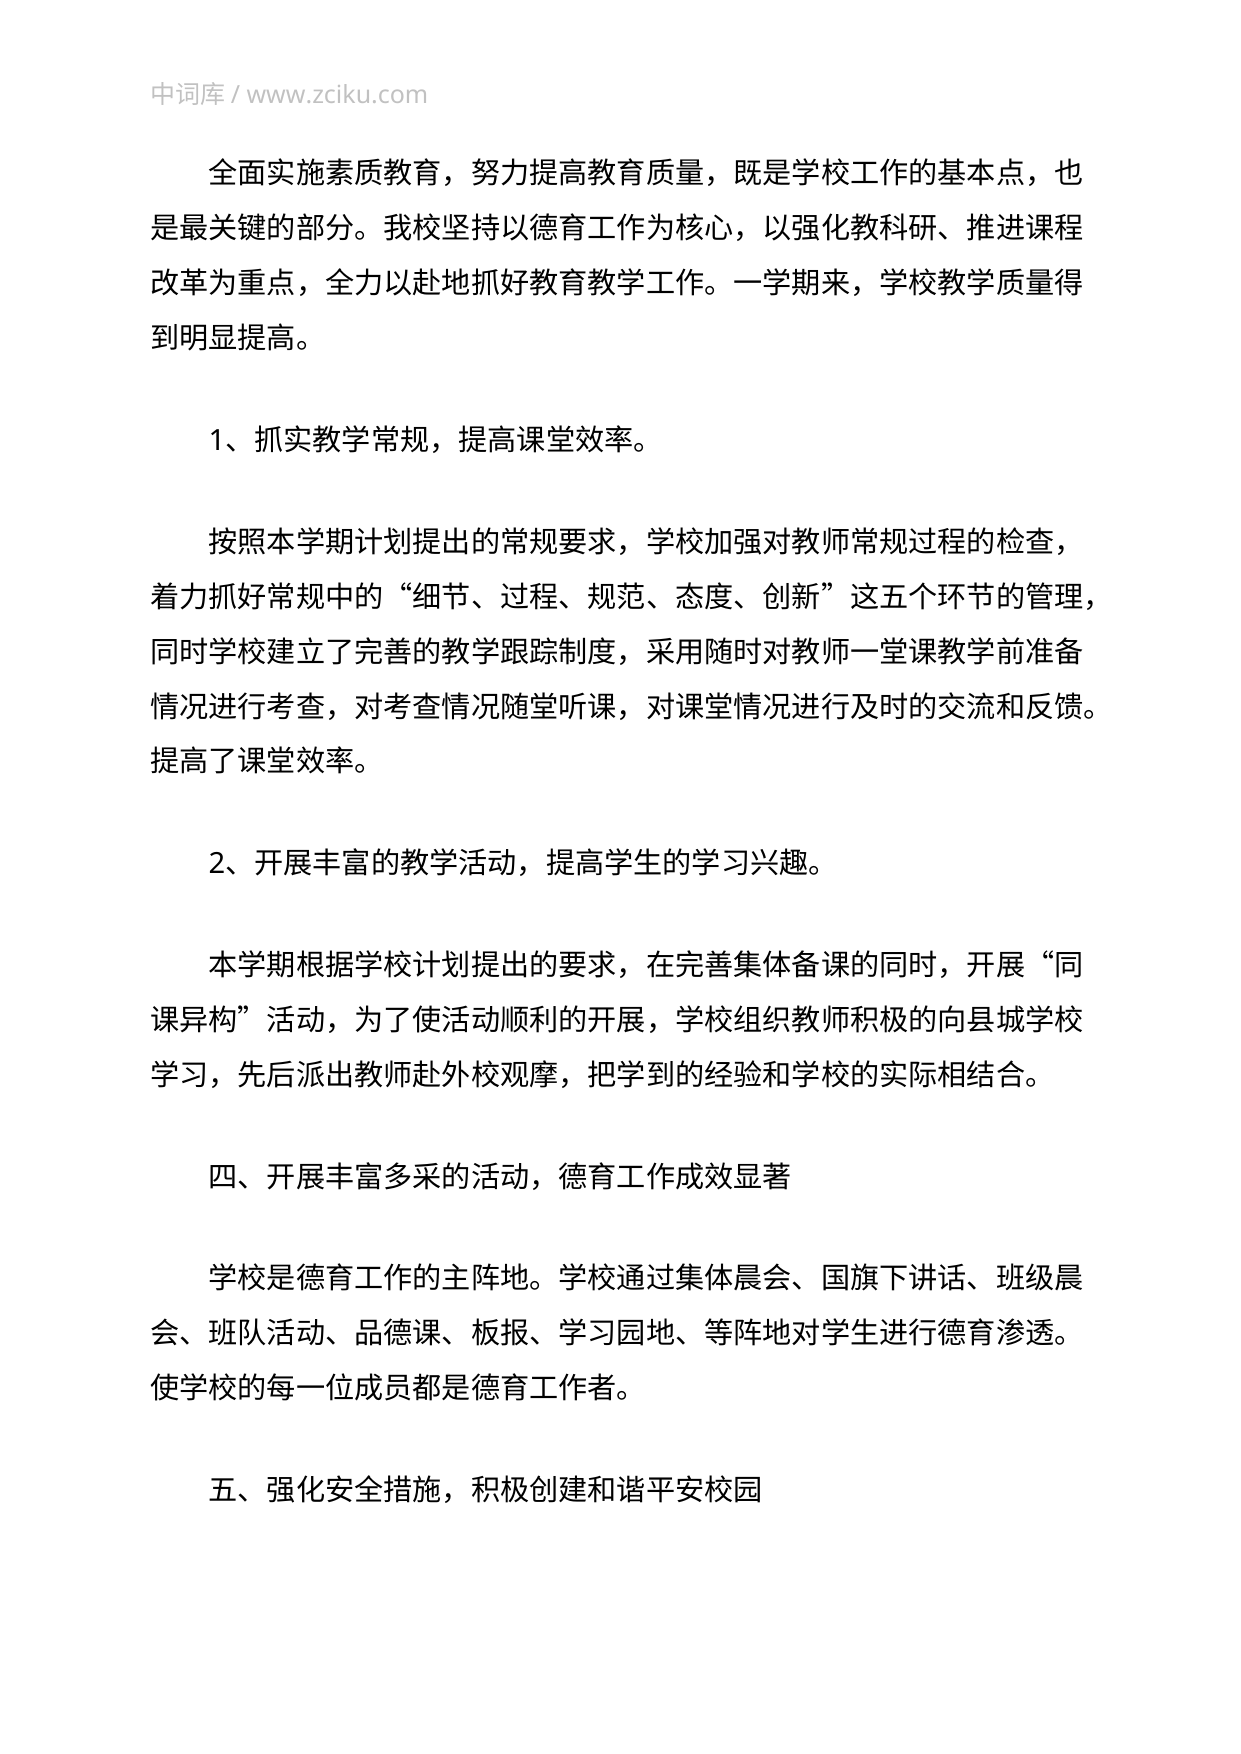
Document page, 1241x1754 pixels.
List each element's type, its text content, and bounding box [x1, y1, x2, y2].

text 四、开展丰富多采的活动，德育工作成效显著 [150, 1153, 1090, 1196]
text 按照本学期计划提出的常规要求，学校加强对教师常规过程的检查，着力抓好常规中的“细节、过程、规范、态度、创新”这五个环节的管理，同时学校建立了完善的教学跟踪制度，采用随时对教师一堂课教学前准备情况进行考查，对考查情况随堂听课，对课堂情况进行及时的交流和反馈。提高了课堂效率。 [150, 518, 1090, 780]
text 1、抓实教学常规，提高课堂效率。 [150, 416, 1090, 459]
text 全面实施素质教育，努力提高教育质量，既是学校工作的基本点，也是最关键的部分。我校坚持以德育工作为核心，以强化教科研、推进课程改革为重点，全力以赴地抓好教育教学工作。一学期来，学校教学质量得到明显提高。 [150, 150, 1090, 357]
text 五、强化安全措施，积极创建和谐平安校园 [150, 1467, 1090, 1509]
text 本学期根据学校计划提出的要求，在完善集体备课的同时，开展“同课异构”活动，为了使活动顺利的开展，学校组织教师积极的向县城学校学习，先后派出教师赴外校观摩，把学到的经验和学校的实际相结合。 [150, 942, 1090, 1094]
text 学校是德育工作的主阵地。学校通过集体晨会、国旗下讲话、班级晨会、班队活动、品德课、板报、学习园地、等阵地对学生进行德育渗透。使学校的每一位成员都是德育工作者。 [150, 1255, 1090, 1407]
text 2、开展丰富的教学活动，提高学生的学习兴趣。 [150, 840, 1090, 882]
